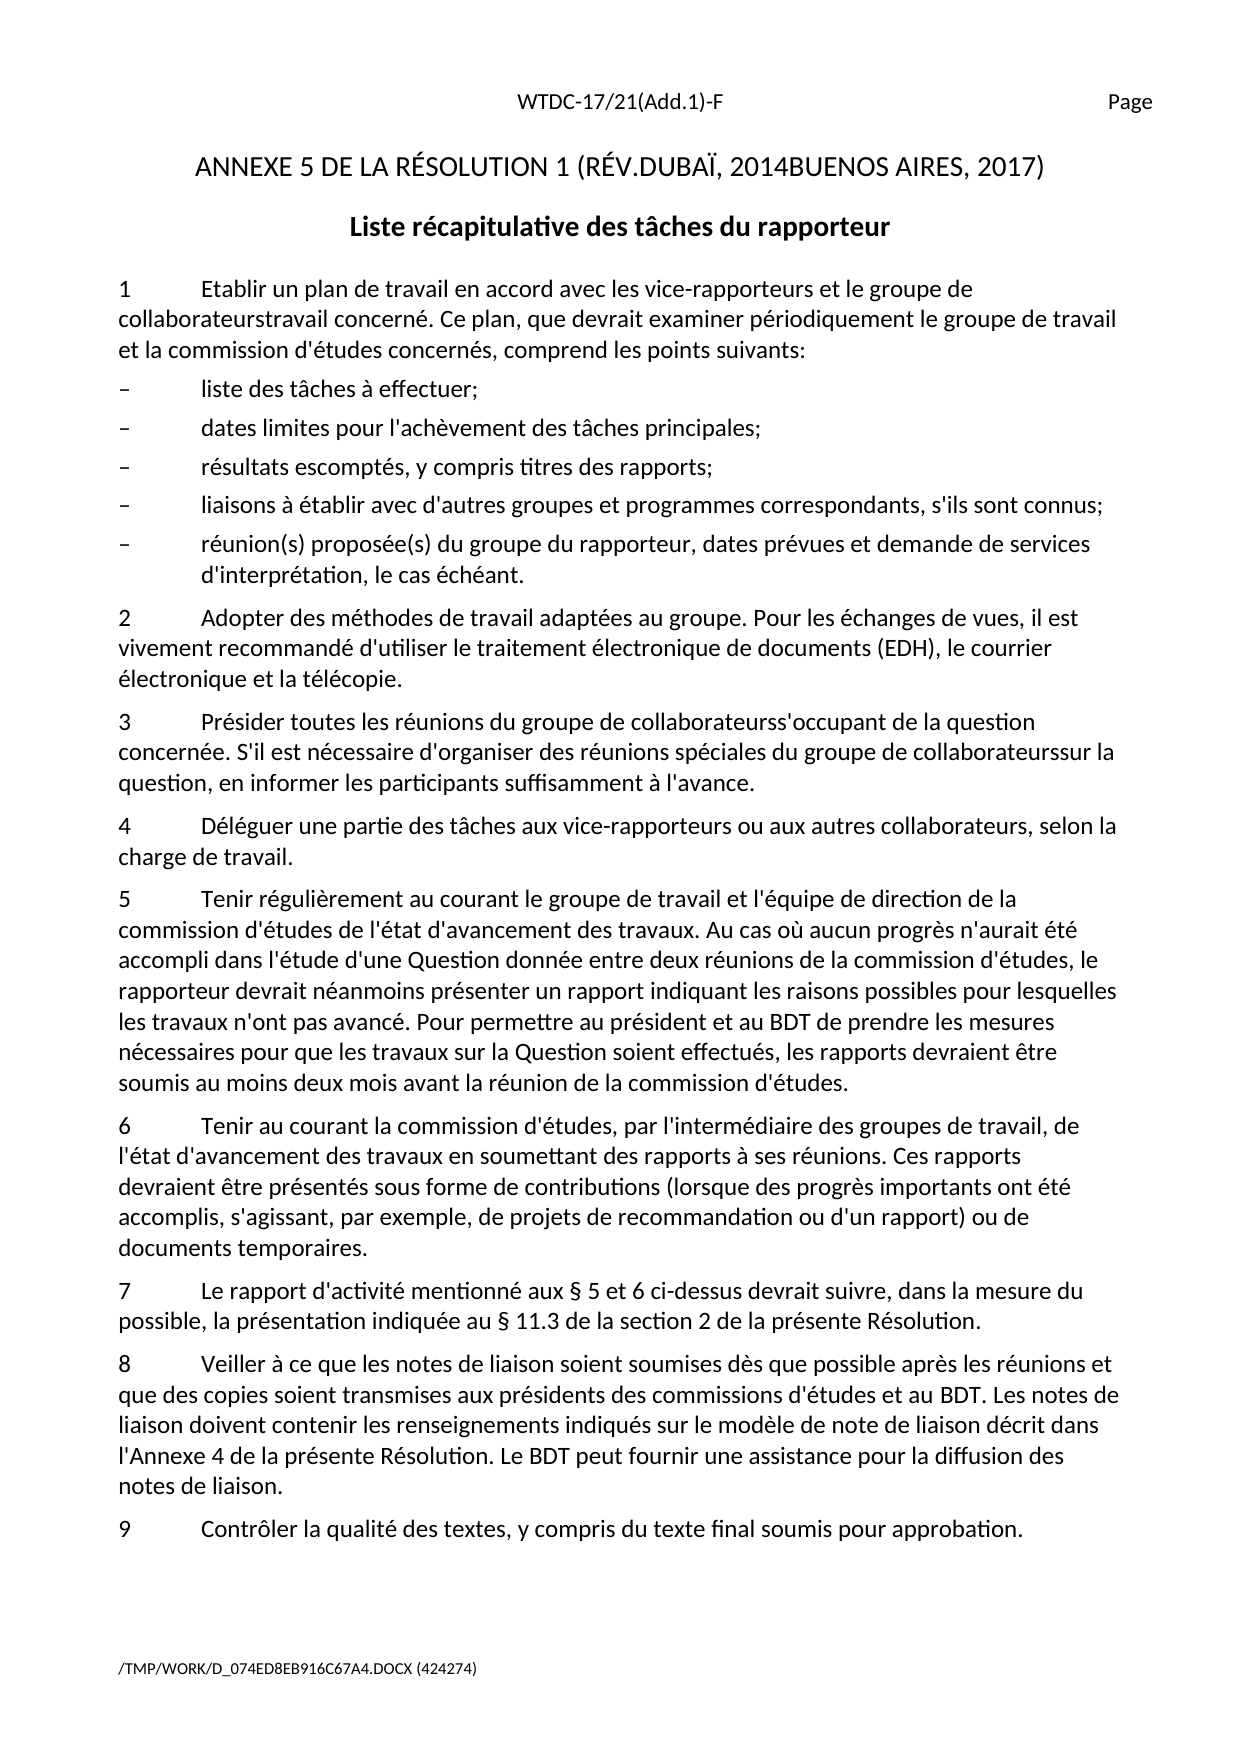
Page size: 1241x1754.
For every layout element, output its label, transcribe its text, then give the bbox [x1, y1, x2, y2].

text – liste des tâches à effectuer; [118, 373, 1122, 403]
text 2 Adopter des méthodes de travail adaptées au groupe. Pour les échanges de vues, il est vivement recommandé d'utiliser le traitement électronique de documents (EDH), le courrier électronique et la télécopie. [118, 602, 1122, 693]
text – liaisons à établir avec d'autres groupes et programmes correspondants, s'ils sont connus; [118, 489, 1122, 520]
text 5 Tenir régulièrement au courant l'équipe de direction de la commission d'études de l'état d'avancement des travaux. Au cas où aucun progrès n'aurait été accompli dans l'étude d'une Question donnée entre deux réunions de la commission d'études, le rapporteur devrait néanmoins présenter un rapport indiquant les raisons possibles pour lesquelles les travaux n'ont pas avancé. Pour permettre au président et au BDT de prendre les mesures nécessaires pour que les travaux sur la Question soient effectués, les rapports devraient être soumis au moins deux mois avant la réunion de la commission d'études. [118, 884, 1122, 1097]
text 1 Etablir un plan de travail en accord avec le groupe de . Ce plan, que devrait examiner périodiquement la commission d'études, comprend les points suivants: [118, 273, 1122, 365]
text 3 Présider toutes les réunions du groupe . S'il est nécessaire d'organiser des réunions spéciales , en informer les participants suffisamment à l'avance. [118, 706, 1122, 798]
text 7 Le rapport d'activité mentionné aux § 5 et 6 ci-dessus devrait suivre, dans la mesure du possible, la présentation indiquée au § 11.3 de la section 2 de la présente Résolution. [118, 1275, 1122, 1336]
text 6 Tenir au courant la commission d'études de l'état d'avancement des travaux en soumettant des rapports à ses réunions. Ces rapports devraient être présentés sous forme de contributions (lorsque des progrès importants ont été accomplis, s'agissant, par exemple, de projets de recommandation ou d'un rapport) ou de documents temporaires. [118, 1110, 1122, 1262]
text Annexe 5 de la Résolution 1 (Rév.) [118, 148, 1122, 183]
text 9 Contrôler la qualité des textes, y compris du texte final soumis pour approbation. [118, 1513, 1122, 1544]
text 8 Veiller à ce que les notes de liaison soient soumises dès que possible après les réunions et que des copies soient transmises aux présidents des commissions d'études et au BDT. Les notes de liaison doivent contenir les renseignements indiqués sur le modèle de note de liaison décrit dans l'Annexe 4 de la présente Résolution. Le BDT peut fournir une assistance pour la diffusion des notes de liaison. [118, 1348, 1122, 1501]
text – résultats escomptés, y compris titres des rapports; [118, 451, 1122, 481]
text – dates limites pour l'achèvement des tâches principales; [118, 412, 1122, 442]
title Liste récapitulative des tâches du rapporteur [118, 208, 1122, 244]
text 4 Déléguer une partie des tâches aux vice-rapporteurs ou aux autres collaborateurs, selon la charge de travail. [118, 810, 1122, 871]
text – réunion(s) proposée(s) du groupe du rapporteur, dates prévues et demande de services d'interprétation, le cas échéant. [118, 528, 1122, 589]
